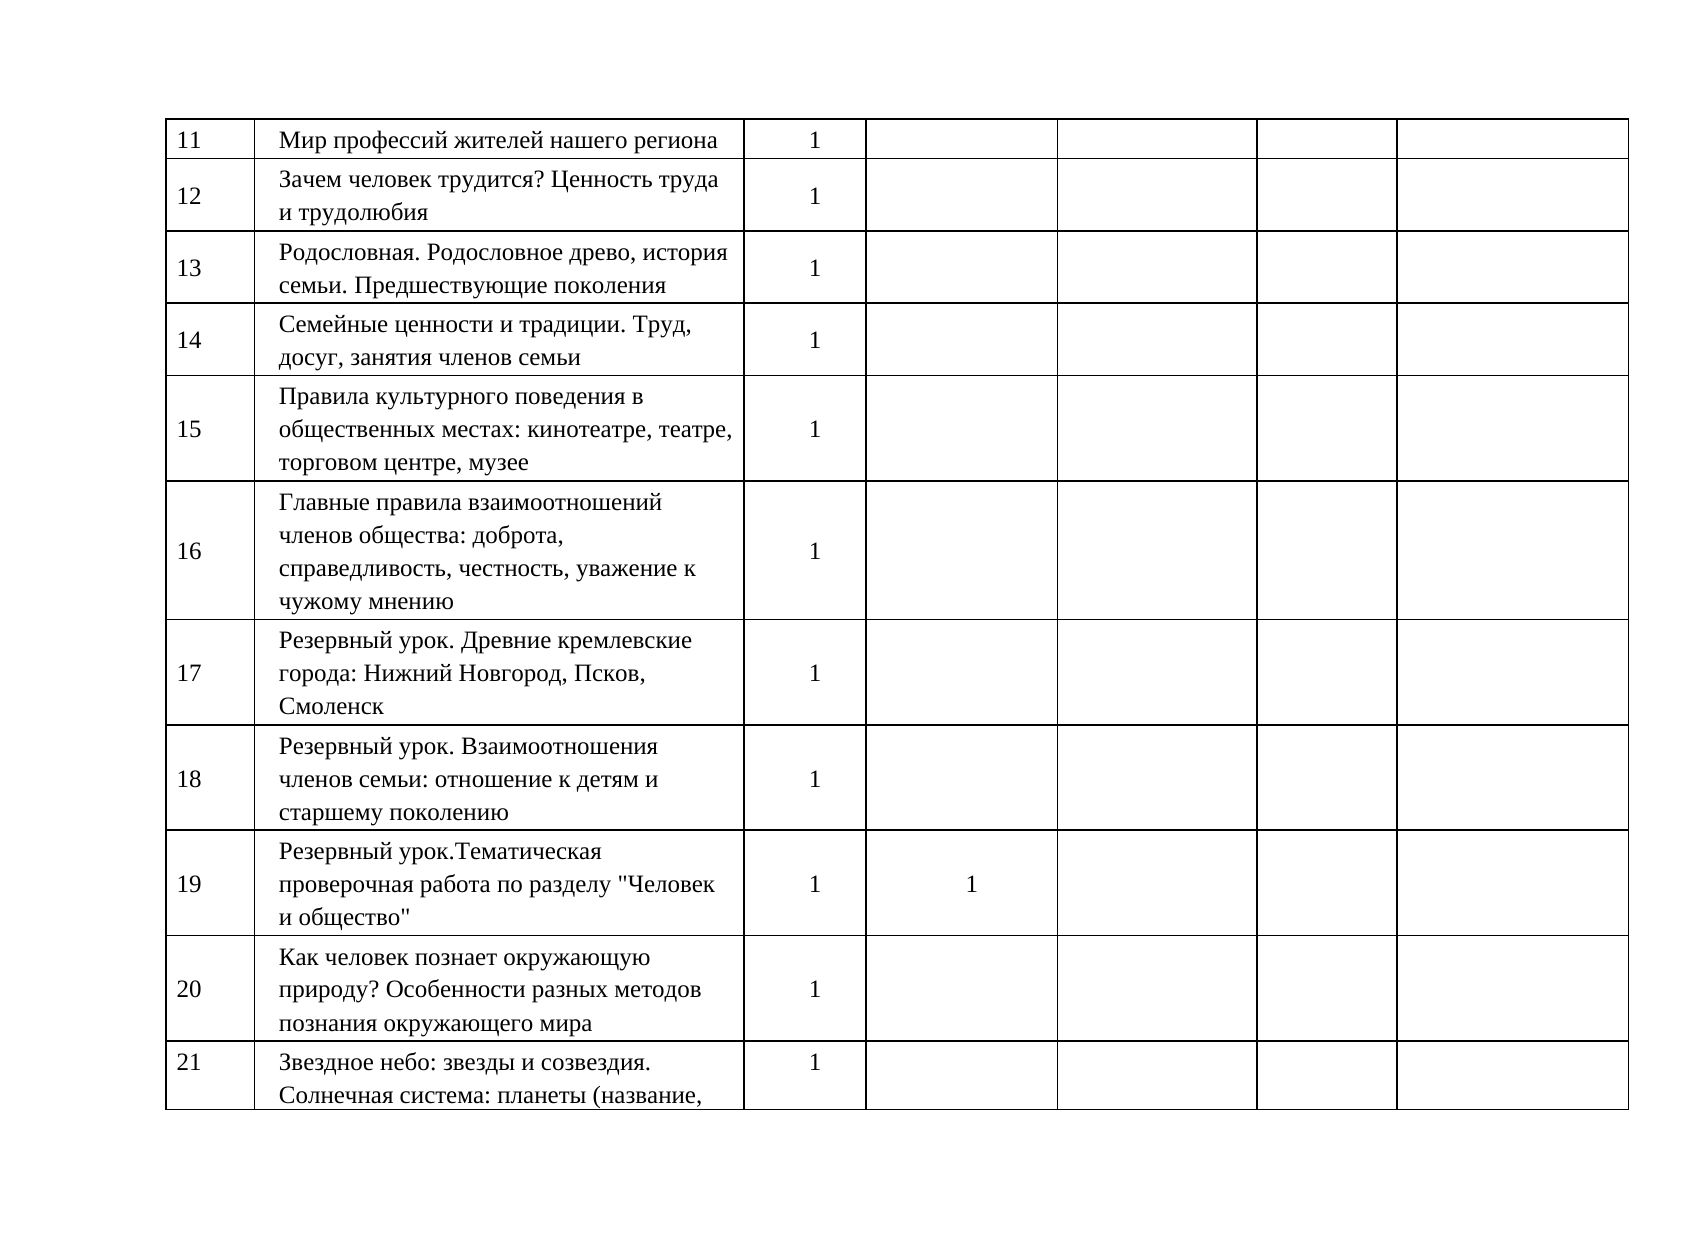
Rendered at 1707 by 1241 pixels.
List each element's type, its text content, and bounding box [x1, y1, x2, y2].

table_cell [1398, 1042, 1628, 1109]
table_cell [1398, 120, 1628, 157]
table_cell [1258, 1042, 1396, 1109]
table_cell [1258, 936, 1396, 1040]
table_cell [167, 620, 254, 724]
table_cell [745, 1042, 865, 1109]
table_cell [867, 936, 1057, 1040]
table_cell [867, 376, 1057, 480]
table_cell [867, 120, 1057, 157]
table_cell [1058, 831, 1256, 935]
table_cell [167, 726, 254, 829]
table_cell 13 [167, 232, 254, 302]
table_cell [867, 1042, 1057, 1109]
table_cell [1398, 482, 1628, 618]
table_cell 12 [167, 159, 254, 230]
table_cell [1258, 159, 1396, 230]
table_cell 1 [745, 304, 865, 375]
table_cell [867, 482, 1057, 618]
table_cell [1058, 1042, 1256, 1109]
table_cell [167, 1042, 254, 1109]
table_cell 15 [167, 376, 254, 480]
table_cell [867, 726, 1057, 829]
table_cell 1 [745, 376, 865, 480]
table_cell Семейные ценности и традиции. Труд, досуг, занятия членов семьи [255, 304, 743, 375]
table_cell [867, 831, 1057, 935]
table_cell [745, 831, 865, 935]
table_cell [1398, 159, 1628, 230]
table_cell Главные правила взаимоотношений членов общества: доброта, справедливость, честность, уважение к чужому мнению [255, 482, 743, 618]
table_cell [1258, 120, 1396, 157]
table_cell [1258, 304, 1396, 375]
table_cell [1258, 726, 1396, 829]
table_cell Правила культурного поведения в общественных местах: кинотеатре, театре, торговом центре, музее [255, 376, 743, 480]
table_cell [867, 232, 1057, 302]
table_cell Родословная. Родословное древо, история семьи. Предшествующие поколения [255, 232, 743, 302]
table_cell [867, 159, 1057, 230]
table_cell 1 [745, 232, 865, 302]
table_cell [1258, 376, 1396, 480]
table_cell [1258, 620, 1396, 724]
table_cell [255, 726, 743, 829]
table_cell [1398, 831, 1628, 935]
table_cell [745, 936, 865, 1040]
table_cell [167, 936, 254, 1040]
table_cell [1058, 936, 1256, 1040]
table_cell 1 [745, 159, 865, 230]
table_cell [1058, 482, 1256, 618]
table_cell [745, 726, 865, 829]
table_cell [867, 304, 1057, 375]
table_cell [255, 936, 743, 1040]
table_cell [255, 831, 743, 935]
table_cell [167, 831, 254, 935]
table_cell [1398, 376, 1628, 480]
table_cell [1398, 232, 1628, 302]
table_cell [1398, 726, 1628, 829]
table_cell 1 [745, 482, 865, 618]
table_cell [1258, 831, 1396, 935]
table_cell [1058, 120, 1256, 157]
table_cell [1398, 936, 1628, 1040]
table_cell [1058, 232, 1256, 302]
table_cell Зачем человек трудится? Ценность труда и трудолюбия [255, 159, 743, 230]
table_cell [1058, 304, 1256, 375]
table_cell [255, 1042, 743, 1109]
table_cell [1058, 376, 1256, 480]
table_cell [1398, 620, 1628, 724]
table_cell [1398, 304, 1628, 375]
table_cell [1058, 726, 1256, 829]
table_cell 11 [167, 120, 254, 157]
table_cell 16 [167, 482, 254, 618]
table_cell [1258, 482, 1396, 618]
table_cell [1258, 232, 1396, 302]
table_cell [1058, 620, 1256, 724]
table_cell [1058, 159, 1256, 230]
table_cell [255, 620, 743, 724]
table_cell Мир профессий жителей нашего региона [255, 120, 743, 157]
table_cell 14 [167, 304, 254, 375]
table_cell 1 [745, 120, 865, 157]
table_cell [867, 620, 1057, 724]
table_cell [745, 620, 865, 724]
